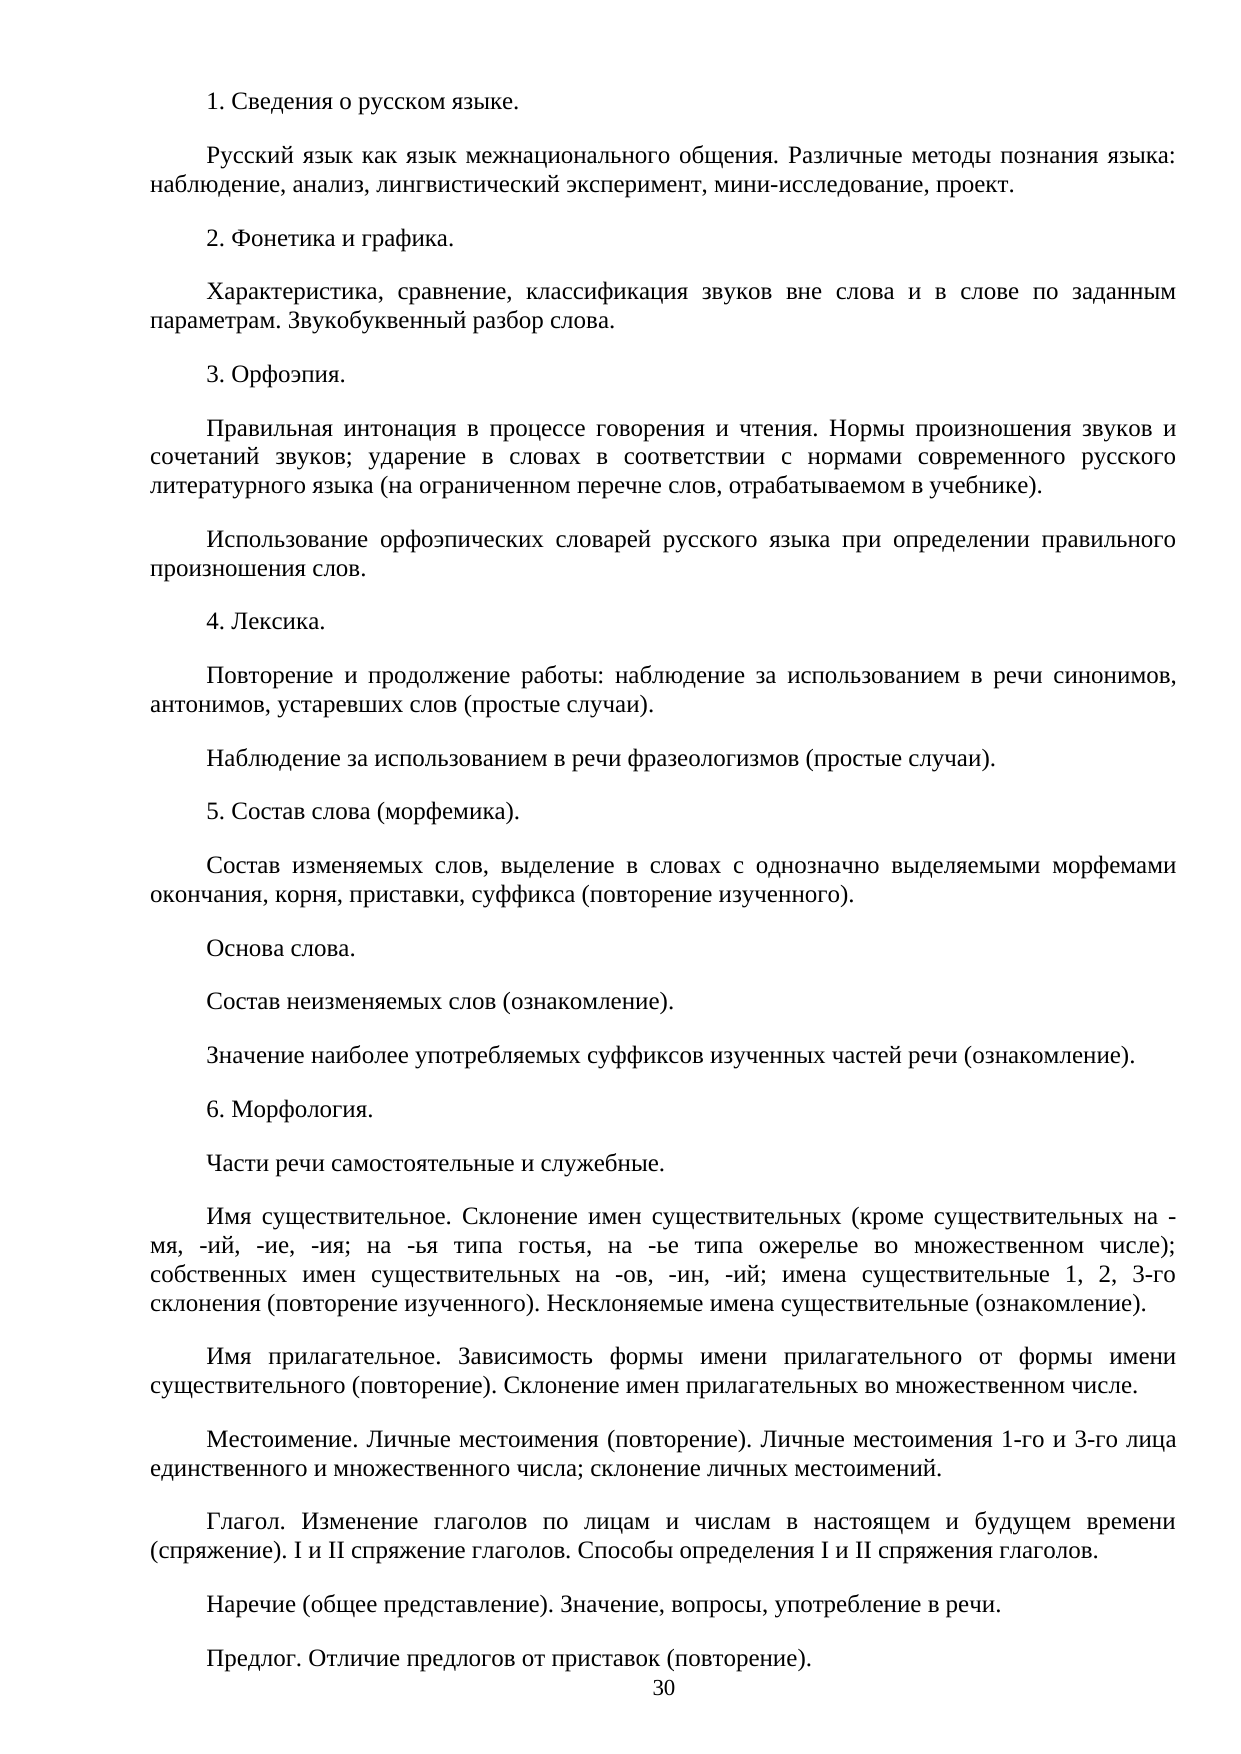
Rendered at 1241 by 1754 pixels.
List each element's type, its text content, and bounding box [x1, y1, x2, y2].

text 6. Морфология. [150, 1094, 1177, 1123]
text Характеристика, сравнение, классификация звуков вне слова и в слове по заданным параметрам. Звукобуквенный разбор слова. [150, 276, 1177, 334]
text Глагол. Изменение глаголов по лицам и числам в настоящем и будущем времени (спряжение). I и II спряжение глаголов. Способы определения I и II спряжения глаголов. [150, 1506, 1177, 1564]
text Части речи самостоятельные и служебные. [150, 1148, 1177, 1176]
text Состав изменяемых слов, выделение в словах с однозначно выделяемыми морфемами окончания, корня, приставки, суффикса (повторение изученного). [150, 850, 1177, 908]
text 2. Фонетика и графика. [150, 223, 1177, 251]
text Основа слова. [150, 933, 1177, 961]
text Использование орфоэпических словарей русского языка при определении правильного произношения слов. [150, 524, 1177, 581]
text 4. Лексика. [150, 606, 1177, 635]
text 1. Сведения о русском языке. [150, 86, 1177, 115]
text Повторение и продолжение работы: наблюдение за использованием в речи синонимов, антонимов, устаревших слов (простые случаи). [150, 660, 1177, 718]
text 3. Орфоэпия. [150, 359, 1177, 388]
text Состав неизменяемых слов (ознакомление). [150, 986, 1177, 1015]
text Значение наиболее употребляемых суффиксов изученных частей речи (ознакомление). [150, 1040, 1177, 1069]
text Предлог. Отличие предлогов от приставок (повторение). [150, 1643, 1177, 1671]
text Русский язык как язык межнационального общения. Различные методы познания языка: наблюдение, анализ, лингвистический эксперимент, мини-исследование, проект. [150, 140, 1177, 198]
text Местоимение. Личные местоимения (повторение). Личные местоимения 1-го и 3-го лица единственного и множественного числа; склонение личных местоимений. [150, 1424, 1177, 1481]
text Наблюдение за использованием в речи фразеологизмов (простые случаи). [150, 743, 1177, 771]
text Наречие (общее представление). Значение, вопросы, употребление в речи. [150, 1589, 1177, 1618]
text 5. Состав слова (морфемика). [150, 796, 1177, 825]
text Имя существительное. Склонение имен существительных (кроме существительных на -мя, -ий, -ие, -ия; на -ья типа гостья, на -ье типа ожерелье во множественном числе); собственных имен существительных на -ов, -ин, -ий; имена существительные 1, 2, 3-го склонения (повторение изученного). Несклоняемые имена существительные (ознакомление). [150, 1201, 1177, 1316]
text Имя прилагательное. Зависимость формы имени прилагательного от формы имени существительного (повторение). Склонение имен прилагательных во множественном числе. [150, 1341, 1177, 1399]
text Правильная интонация в процессе говорения и чтения. Нормы произношения звуков и сочетаний звуков; ударение в словах в соответствии с нормами современного русского литературного языка (на ограниченном перечне слов, отрабатываемом в учебнике). [150, 413, 1177, 499]
